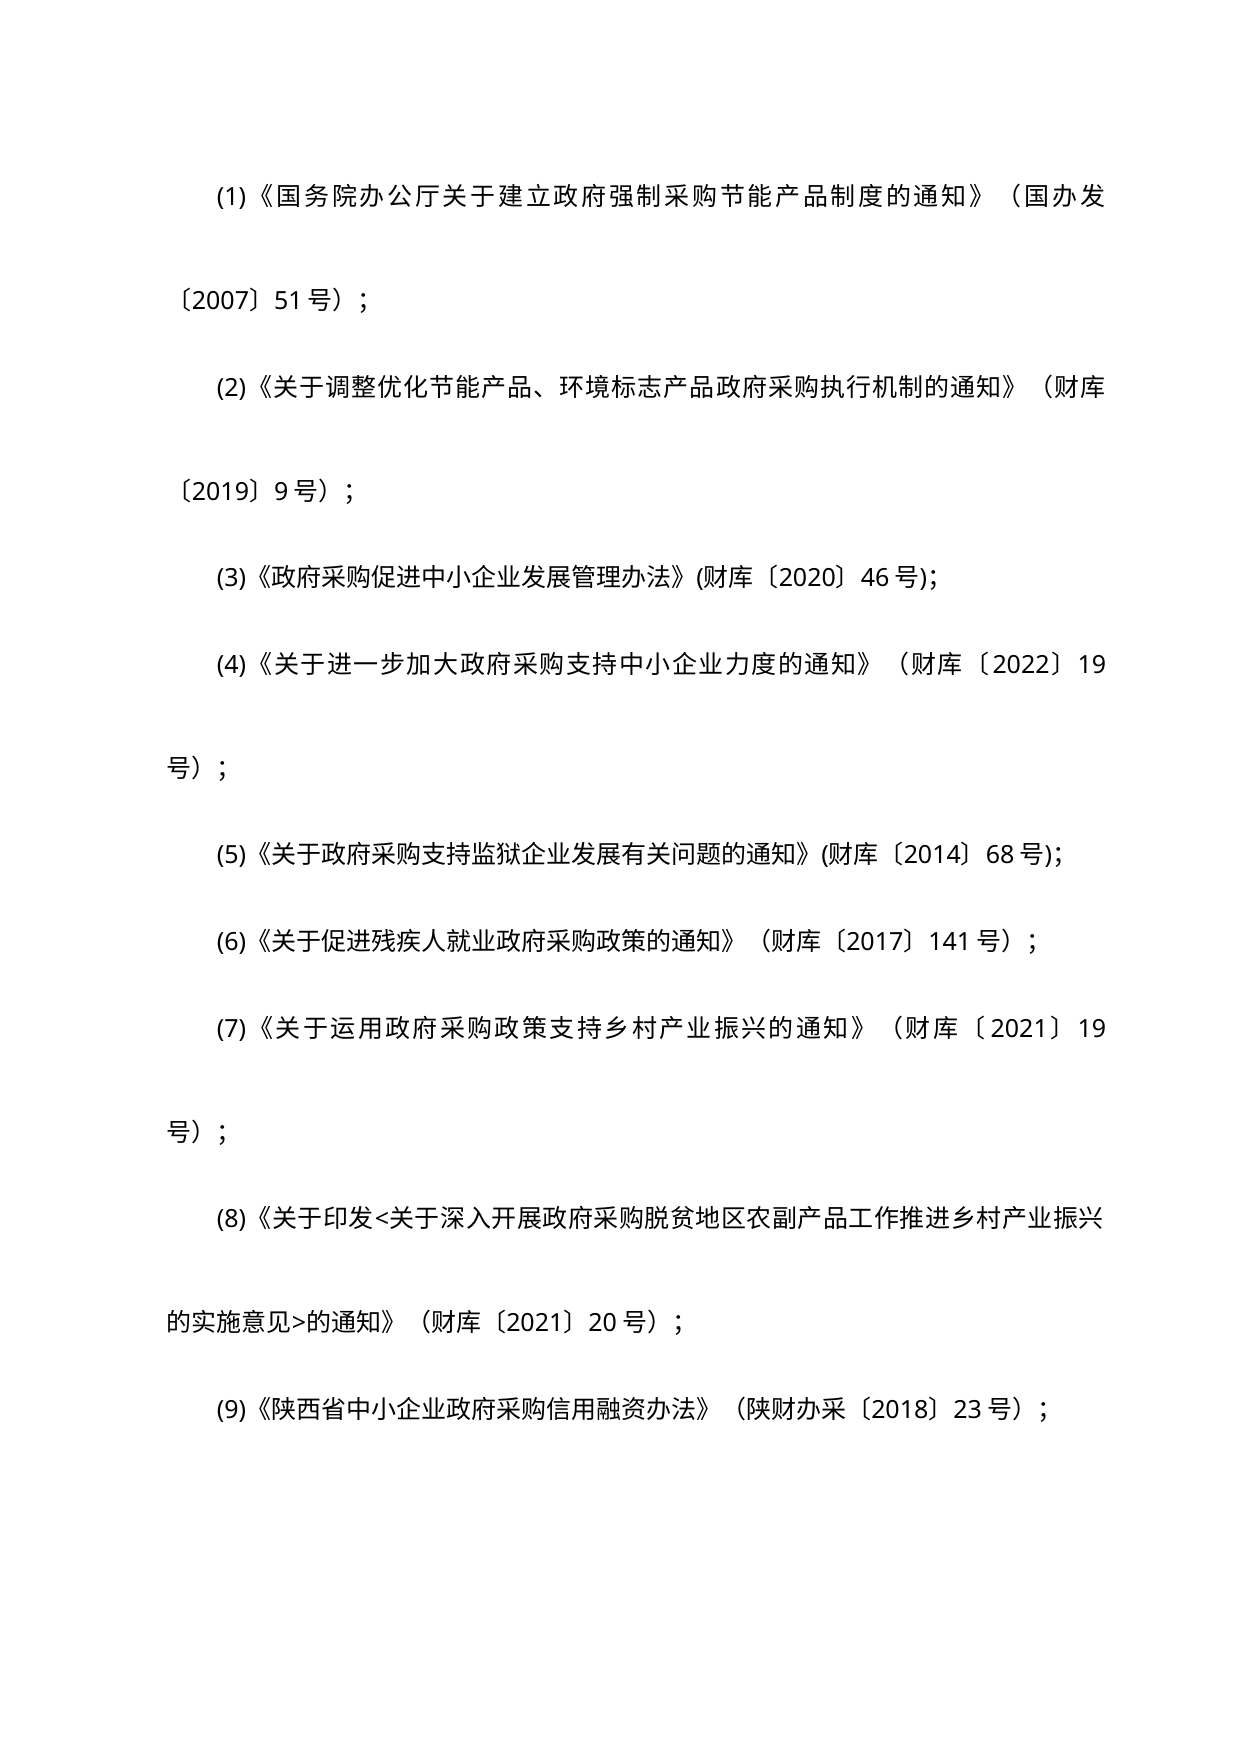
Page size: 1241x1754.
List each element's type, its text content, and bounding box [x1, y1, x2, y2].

text (8)《关于印发<关于深入开展政府采购脱贫地区农副产品工作推进乡村产业振兴的实施意见>的通知》（财库〔2021〕20号）； [167, 1184, 1106, 1353]
text (5)《关于政府采购支持监狱企业发展有关问题的通知》(财库〔2014〕68号)； [167, 821, 1106, 886]
text (6)《关于促进残疾人就业政府采购政策的通知》（财库〔2017〕141号）； [167, 907, 1106, 972]
text (1)《国务院办公厅关于建立政府强制采购节能产品制度的通知》（国办发〔2007〕51号）； [167, 162, 1106, 331]
text (4)《关于进一步加大政府采购支持中小企业力度的通知》（财库〔2022〕19号）； [167, 630, 1106, 799]
text (7)《关于运用政府采购政策支持乡村产业振兴的通知》（财库〔2021〕19号）； [167, 994, 1106, 1163]
text (3)《政府采购促进中小企业发展管理办法》(财库〔2020〕46号)； [167, 543, 1106, 608]
text (9)《陕西省中小企业政府采购信用融资办法》（陕财办采〔2018〕23号）； [167, 1375, 1106, 1440]
text (2)《关于调整优化节能产品、环境标志产品政府采购执行机制的通知》（财库〔2019〕9号）； [167, 353, 1106, 522]
